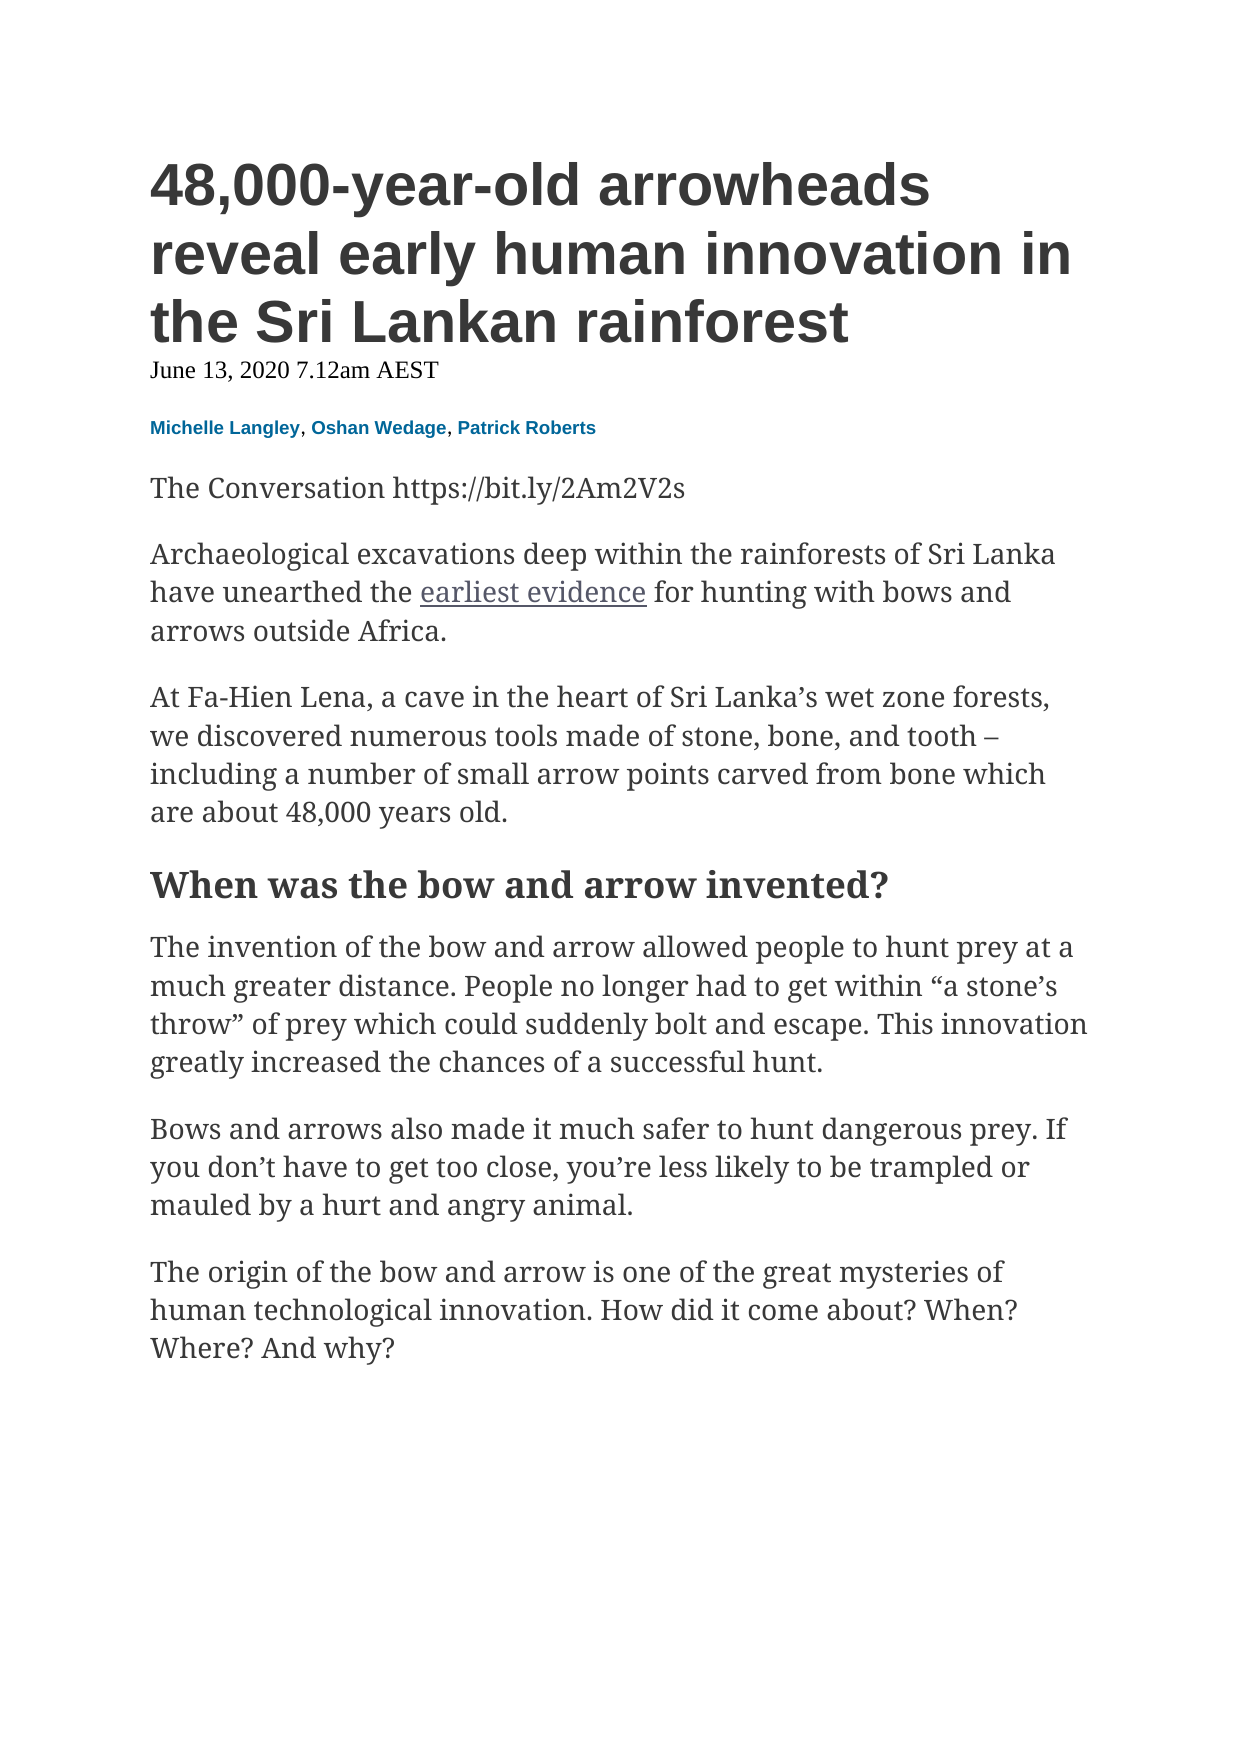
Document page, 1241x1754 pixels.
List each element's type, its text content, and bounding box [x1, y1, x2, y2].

text The origin of the bow and arrow is one of the great mysteries of human technological innovation. How did it come about? When? Where? And why? [150, 1252, 1090, 1367]
text When was the bow and arrow invented? [150, 859, 1090, 909]
text The invention of the bow and arrow allowed people to hunt prey at a much greater distance. People no longer had to get within “a stone’s throw” of prey which could suddenly bolt and escape. This innovation greatly increased the chances of a successful hunt. [150, 927, 1090, 1081]
text Archaeological excavations deep within the rainforests of Sri Lanka have unearthed the earliest evidence for hunting with bows and arrows outside Africa. [150, 534, 1090, 649]
text Michelle Langley, Oshan Wedage, Patrick Roberts [150, 412, 1090, 440]
text 48,000-year-old arrowheads reveal early human innovation in the Sri Lankan rainforest [150, 150, 1090, 355]
text At Fa-Hien Lena, a cave in the heart of Sri Lanka’s wet zone forests, we discovered numerous tools made of stone, bone, and tooth – including a number of small arrow points carved from bone which are about 48,000 years old. [150, 678, 1090, 831]
text June 13, 2020 7.12am AEST [150, 355, 1090, 384]
text Bows and arrows also made it much safer to hunt dangerous prey. If you don’t have to get too close, you’re less likely to be trampled or mauled by a hurt and angry animal. [150, 1109, 1090, 1224]
text The Conversation https://bit.ly/2Am2V2s [150, 468, 1090, 506]
